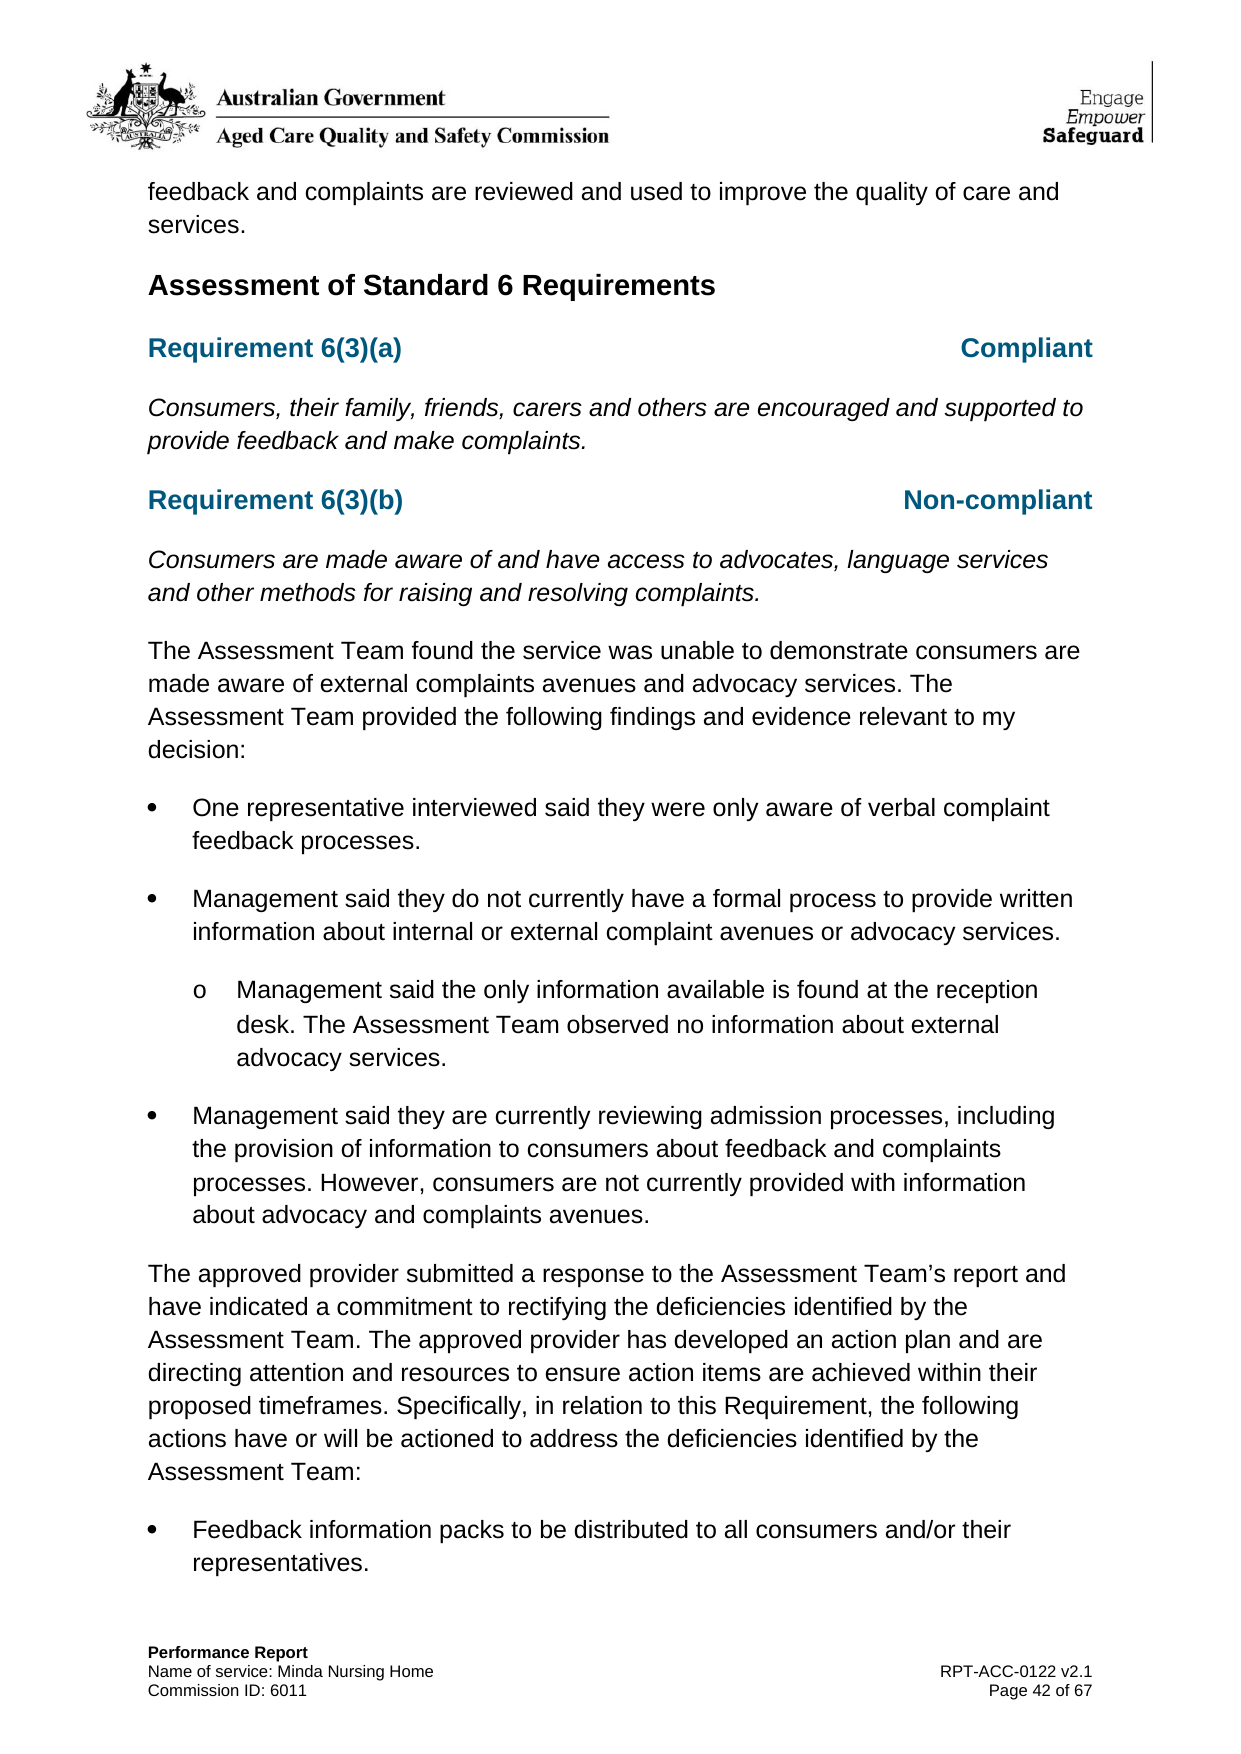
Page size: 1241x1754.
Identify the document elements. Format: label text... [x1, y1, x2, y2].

picture [0, 1, 1241, 171]
subtitle Requirement 6(3)(a) Compliant [148, 332, 1092, 363]
list Management said the only information available is found at the reception desk. The Assessment Team observed no information about external advocacy services. [192, 975, 1092, 1072]
list Feedback information packs to be distributed to all consumers and/or their representatives. [148, 1515, 1092, 1577]
list One representative interviewed said they were only aware of verbal complaint feedback processes. [148, 793, 1092, 855]
text Consumers are made aware of and have access to advocates, language services and other methods for raising and resolving complaints. [148, 545, 1092, 606]
text The Assessment Team found the service was unable to demonstrate consumers are made aware of external complaints avenues and advocacy services. The Assessment Team provided the following findings and evidence relevant to my decision: [148, 636, 1092, 763]
text Consumers, their family, friends, carers and others are encouraged and supported to provide feedback and make complaints. [148, 393, 1092, 454]
list Management said they do not currently have a formal process to provide written information about internal or external complaint avenues or advocacy services. [148, 884, 1092, 946]
text The approved provider submitted a response to the Assessment Team’s report and have indicated a commitment to rectifying the deficiencies identified by the Assessment Team. The approved provider has developed an action plan and are directing attention and resources to ensure action items are achieved within their proposed timeframes. Specifically, in relation to this Requirement, the following actions have or will be actioned to address the deficiencies identified by the Assessment Team: [148, 1258, 1092, 1485]
subtitle Assessment of Standard 6 Requirements [148, 268, 1092, 302]
subtitle Requirement 6(3)(b) Non-compliant [148, 484, 1092, 515]
list Management said they are currently reviewing admission processes, including the provision of information to consumers about feedback and complaints processes. However, consumers are not currently provided with information about advocacy and complaints avenues. [148, 1101, 1092, 1229]
